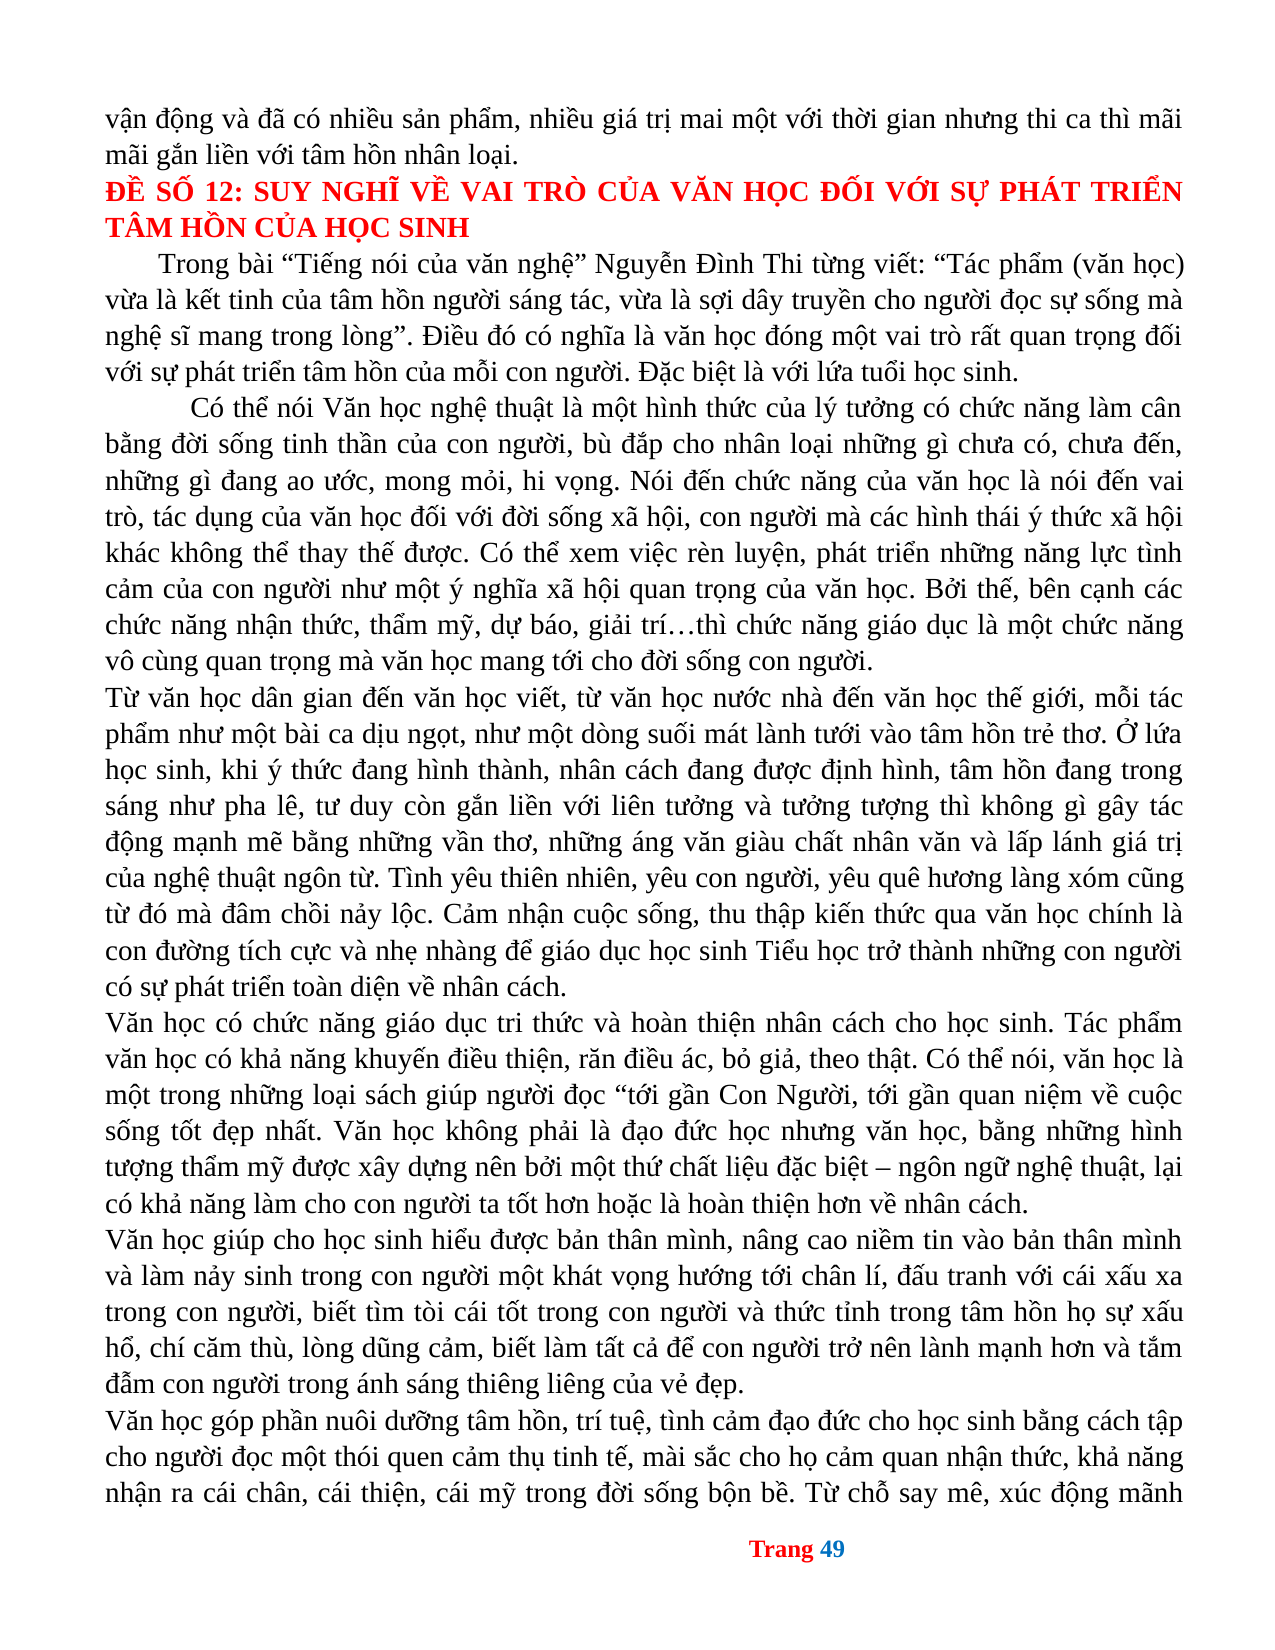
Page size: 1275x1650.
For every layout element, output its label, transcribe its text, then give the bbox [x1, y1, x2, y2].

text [105, 1403, 1185, 1508]
text ĐỀ SỐ 12: SUY NGHĨ VỀ VAI TRÒ CỦA VĂN HỌC ĐỐI VỚI SỰ PHÁT TRIỂN TÂM HỒN CỦA HỌC SINH [105, 174, 1185, 243]
text Văn học có chức năng giáo dục tri thức và hoàn thiện nhân cách cho học sinh. Tác phẩm văn học có khả năng khuyến điều thiện, răn điều ác, bỏ giả, theo thật. Có thể nói, văn học là một trong những loại sách giúp người đọc “tới gần Con Người, tới gần quan niệm về cuộc sống tốt đẹp nhất. Văn học không phải là đạo đức học nhưng văn học, bằng những hình tượng thẩm mỹ được xây dựng nên bởi một thứ chất liệu đặc biệt – ngôn ngữ nghệ thuật, lại có khả năng làm cho con người ta tốt hơn hoặc là hoàn thiện hơn về nhân cách. [105, 1005, 1185, 1219]
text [105, 101, 1185, 171]
text Văn học giúp cho học sinh hiểu được bản thân mình, nâng cao niềm tin vào bản thân mình và làm nảy sinh trong con người một khát vọng hướng tới chân lí, đấu tranh với cái xấu xa trong con người, biết tìm tòi cái tốt trong con người và thức tỉnh trong tâm hồn họ sự xấu hổ, chí căm thù, lòng dũng cảm, biết làm tất cả để con người trở nên lành mạnh hơn và tắm đẫm con người trong ánh sáng thiêng liêng của vẻ đẹp. [105, 1222, 1185, 1400]
text Trong bài “Tiếng nói của văn nghệ” Nguyễn Đình Thi từng viết: “Tác phẩm (văn học) vừa là kết tinh của tâm hồn người sáng tác, vừa là sợi dây truyền cho người đọc sự sống mà nghệ sĩ mang trong lòng”. Điều đó có nghĩa là văn học đóng một vai trò rất quan trọng đối với sự phát triển tâm hồn của mỗi con người. Đặc biệt là với lứa tuổi học sinh. [105, 246, 1185, 388]
text Từ văn học dân gian đến văn học viết, từ văn học nước nhà đến văn học thế giới, mỗi tác phẩm như một bài ca dịu ngọt, như một dòng suối mát lành tưới vào tâm hồn trẻ thơ. Ở lứa học sinh, khi ý thức đang hình thành, nhân cách đang được định hình, tâm hồn đang trong sáng như pha lê, tư duy còn gắn liền với liên tưởng và tưởng tượng thì không gì gây tác động mạnh mẽ bằng những vần thơ, những áng văn giàu chất nhân văn và lấp lánh giá trị của nghệ thuật ngôn từ. Tình yêu thiên nhiên, yêu con người, yêu quê hương làng xóm cũng từ đó mà đâm chồi nảy lộc. Cảm nhận cuộc sống, thu thập kiến thức qua văn học chính là con đường tích cực và nhẹ nhàng để giáo dục học sinh Tiểu học trở thành những con người có sự phát triển toàn diện về nhân cách. [105, 680, 1185, 1002]
text Có thể nói Văn học nghệ thuật là một hình thức của lý tưởng có chức năng làm cân bằng đời sống tinh thần của con người, bù đắp cho nhân loại những gì chưa có, chưa đến, những gì đang ao ước, mong mỏi, hi vọng. Nói đến chức năng của văn học là nói đến vai trò, tác dụng của văn học đối với đời sống xã hội, con người mà các hình thái ý thức xã hội khác không thể thay thế được. Có thể xem việc rèn luyện, phát triển những năng lực tình cảm của con người như một ý nghĩa xã hội quan trọng của văn học. Bởi thế, bên cạnh các chức năng nhận thức, thẩm mỹ, dự báo, giải trí…thì chức năng giáo dục là một chức năng vô cùng quan trọng mà văn học mang tới cho đời sống con người. [105, 391, 1185, 677]
